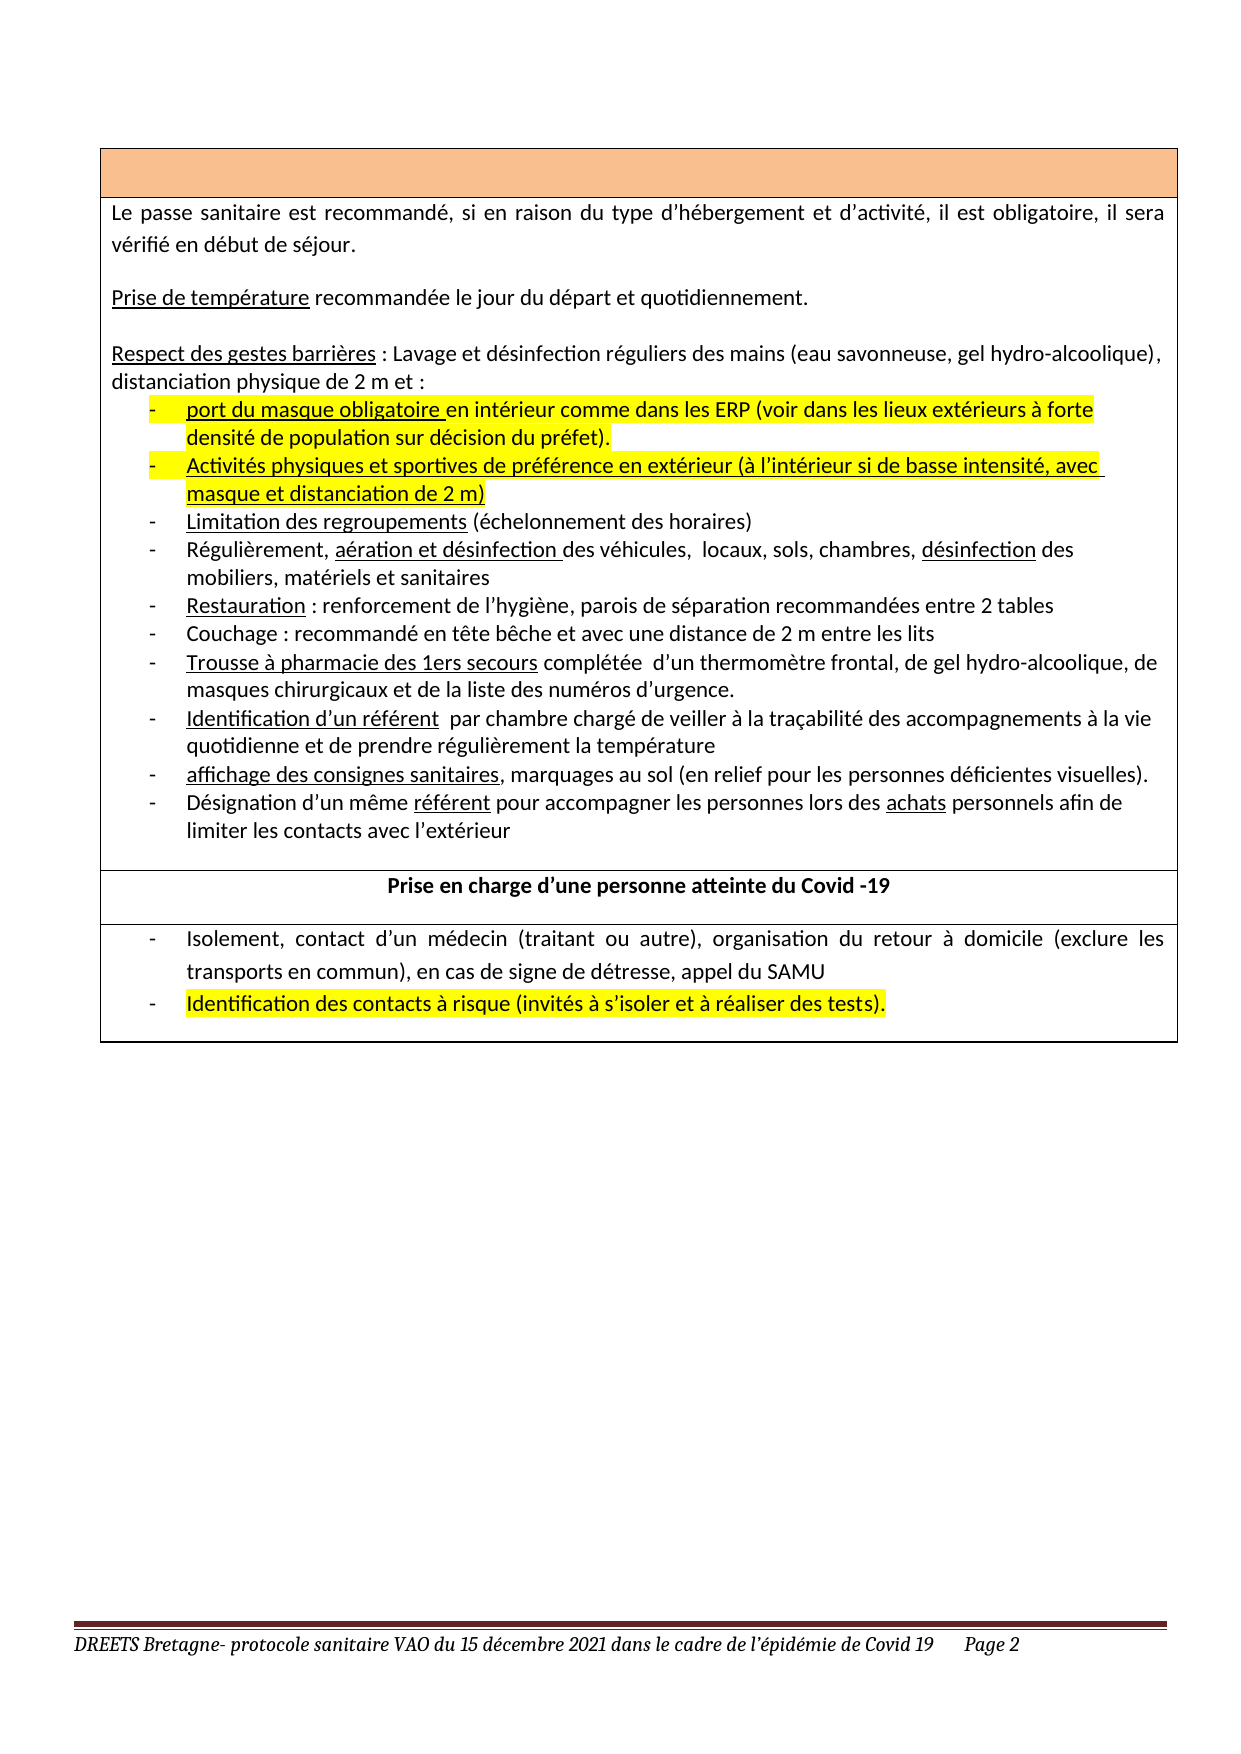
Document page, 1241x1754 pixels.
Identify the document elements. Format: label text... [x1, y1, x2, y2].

table_cell Prise en charge d’une personne atteinte du Covid -19 [101, 871, 1177, 923]
table_cell Isolement, contact d’un médecin (traitant ou autre), organisation du retour à domicile (exclure les transports en commun), en cas de signe de détresse, appel du SAMU Identification des contacts à risque (invités à s’isoler et à réaliser des tests). [101, 925, 1177, 1041]
table_cell Le passe sanitaire est recommandé, si en raison du type d’hébergement et d’activité, il est obligatoire, il sera vérifié en début de séjour. Prise de température recommandée le jour du départ et quotidiennement. Respect des gestes barrières : Lavage et désinfection réguliers des mains (eau savonneuse, gel hydro-alcoolique), distanciation physique de 2 m et : port du masque obligatoire en intérieur comme dans les ERP (voir dans les lieux extérieurs à forte densité de population sur décision du préfet). Activités physiques et sportives de préférence en extérieur (à l’intérieur si de basse intensité, avec masque et distanciation de 2 m) Limitation des regroupements (échelonnement des horaires) Régulièrement, aération et désinfection des véhicules, locaux, sols, chambres, désinfection des mobiliers, matériels et sanitaires Restauration : renforcement de l’hygiène, parois de séparation recommandées entre 2 tables Couchage : recommandé en tête bêche et avec une distance de 2 m entre les lits Trousse à pharmacie des 1ers secours complétée d’un thermomètre frontal, de gel hydro-alcoolique, de masques chirurgicaux et de la liste des numéros d’urgence. Identification d’un référent par chambre chargé de veiller à la traçabilité des accompagnements à la vie quotidienne et de prendre régulièrement la température affichage des consignes sanitaires, marquages au sol (en relief pour les personnes déficientes visuelles). Désignation d’un même référent pour accompagner les personnes lors des achats personnels afin de limiter les contacts avec l’extérieur [101, 198, 1177, 870]
table_cell Pendant [101, 149, 1177, 197]
